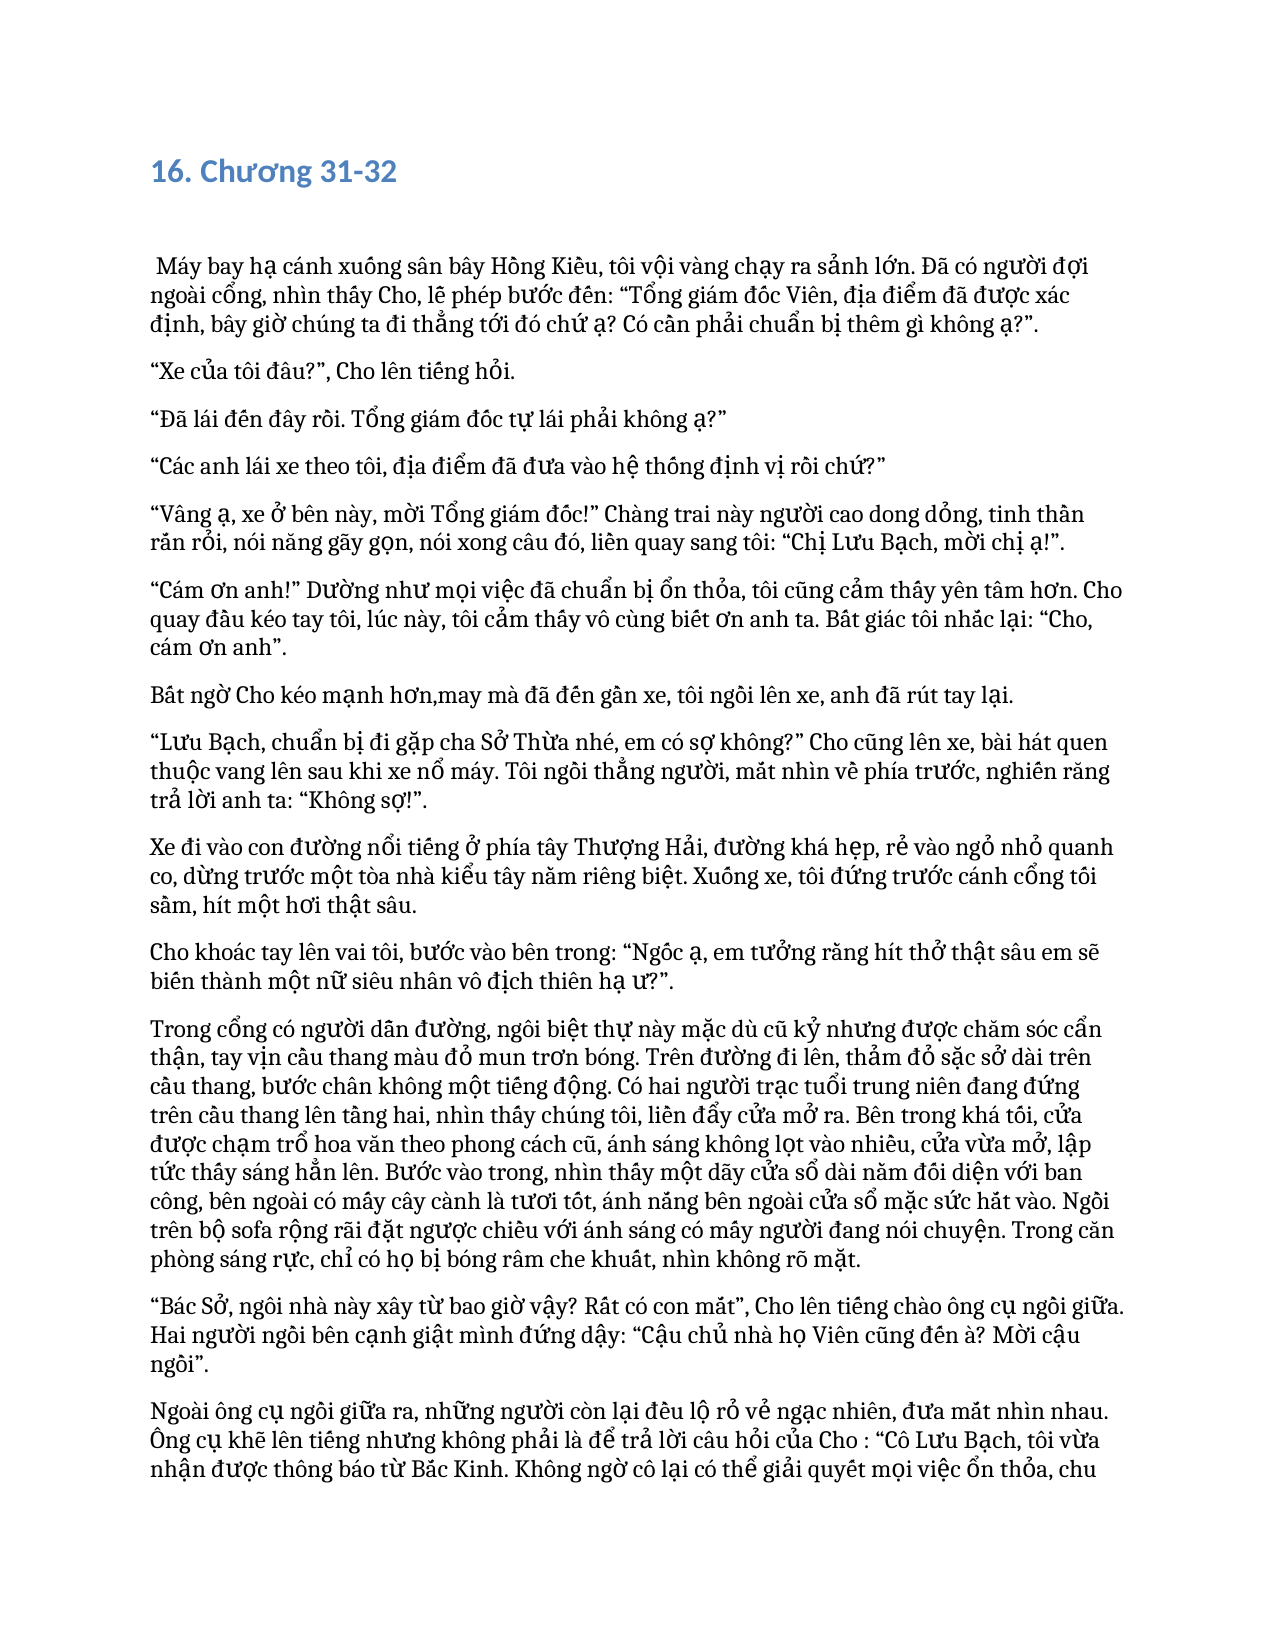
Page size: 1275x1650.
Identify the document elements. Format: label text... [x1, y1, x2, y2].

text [150, 1397, 1125, 1483]
text Bất ngờ Cho kéo mạnh hơn,may mà đã đến gần xe, tôi ngồi lên xe, anh đã rút tay lại. [150, 681, 1125, 709]
text “Vâng ạ, xe ở bên này, mời Tổng giám đốc!” Chàng trai này người cao dong dỏng, tinh thần rắn rỏi, nói năng gãy gọn, nói xong câu đó, liền quay sang tôi: “Chị Lưu Bạch, mời chị ạ!”. [150, 499, 1125, 557]
text “Lưu Bạch, chuẩn bị đi gặp cha Sở Thừa nhé, em có sợ không?” Cho cũng lên xe, bài hát quen thuộc vang lên sau khi xe nổ máy. Tôi ngồi thẳng người, mắt nhìn về phía trước, nghiến răng trả lời anh ta: “Không sợ!”. [150, 728, 1125, 814]
text “Bác Sở, ngôi nhà này xây từ bao giờ vậy? Rất có con mắt”, Cho lên tiếng chào ông cụ ngồi giữa. Hai người ngồi bên cạnh giật mình đứng dậy: “Cậu chủ nhà họ Viên cũng đến à? Mời cậu ngồi”. [150, 1292, 1125, 1378]
text Xe đi vào con đường nổi tiếng ở phía tây Thượng Hải, đường khá hẹp, rẻ vào ngỏ nhỏ quanh co, dừng trước một tòa nhà kiểu tây nằm riêng biệt. Xuống xe, tôi đứng trước cánh cổng tối sầm, hít một hơi thật sâu. [150, 833, 1125, 919]
text Máy bay hạ cánh xuống sân bây Hồng Kiều, tôi vội vàng chạy ra sảnh lớn. Đã có người đợi ngoài cổng, nhìn thấy Cho, lễ phép bước đến: “Tổng giám đốc Viên, địa điểm đã được xác định, bây giờ chúng ta đi thẳng tới đó chứ ạ? Có cần phải chuẩn bị thêm gì không ạ?”. [150, 194, 1125, 338]
text “Cám ơn anh!” Dường như mọi việc đã chuẩn bị ổn thỏa, tôi cũng cảm thấy yên tâm hơn. Cho quay đầu kéo tay tôi, lúc này, tôi cảm thấy vô cùng biết ơn anh ta. Bất giác tôi nhắc lại: “Cho, cám ơn anh”. [150, 576, 1125, 662]
subtitle 16. Chương 31-32 [150, 150, 1125, 191]
text “Các anh lái xe theo tôi, địa điểm đã đưa vào hệ thống định vị rồi chứ?” [150, 452, 1125, 481]
text Trong cổng có người dẫn đường, ngôi biệt thự này mặc dù cũ kỷ nhưng được chăm sóc cẩn thận, tay vịn cầu thang màu đỏ mun trơn bóng. Trên đường đi lên, thảm đỏ sặc sở dài trên cầu thang, bước chân không một tiếng động. Có hai người trạc tuổi trung niên đang đứng trên cầu thang lên tầng hai, nhìn thấy chúng tôi, liền đẩy cửa mở ra. Bên trong khá tối, cửa được chạm trổ hoa văn theo phong cách cũ, ánh sáng không lọt vào nhiều, cửa vừa mở, lập tức thấy sáng hẳn lên. Bước vào trong, nhìn thấy một dãy cửa sổ dài nằm đối diện với ban công, bên ngoài có mấy cây cành là tươi tốt, ánh nắng bên ngoài cửa sổ mặc sức hắt vào. Ngồi trên bộ sofa rộng rãi đặt ngược chiều với ánh sáng có mấy người đang nói chuyện. Trong căn phòng sáng rực, chỉ có họ bị bóng râm che khuất, nhìn không rõ mặt. [150, 1014, 1125, 1273]
text “Đã lái đến đây rồi. Tổng giám đốc tự lái phải không ạ?” [150, 404, 1125, 433]
text Cho khoác tay lên vai tôi, bước vào bên trong: “Ngốc ạ, em tưởng rằng hít thở thật sâu em sẽ biến thành một nữ siêu nhân vô địch thiên hạ ư?”. [150, 938, 1125, 996]
text “Xe của tôi đâu?”, Cho lên tiếng hỏi. [150, 357, 1125, 386]
